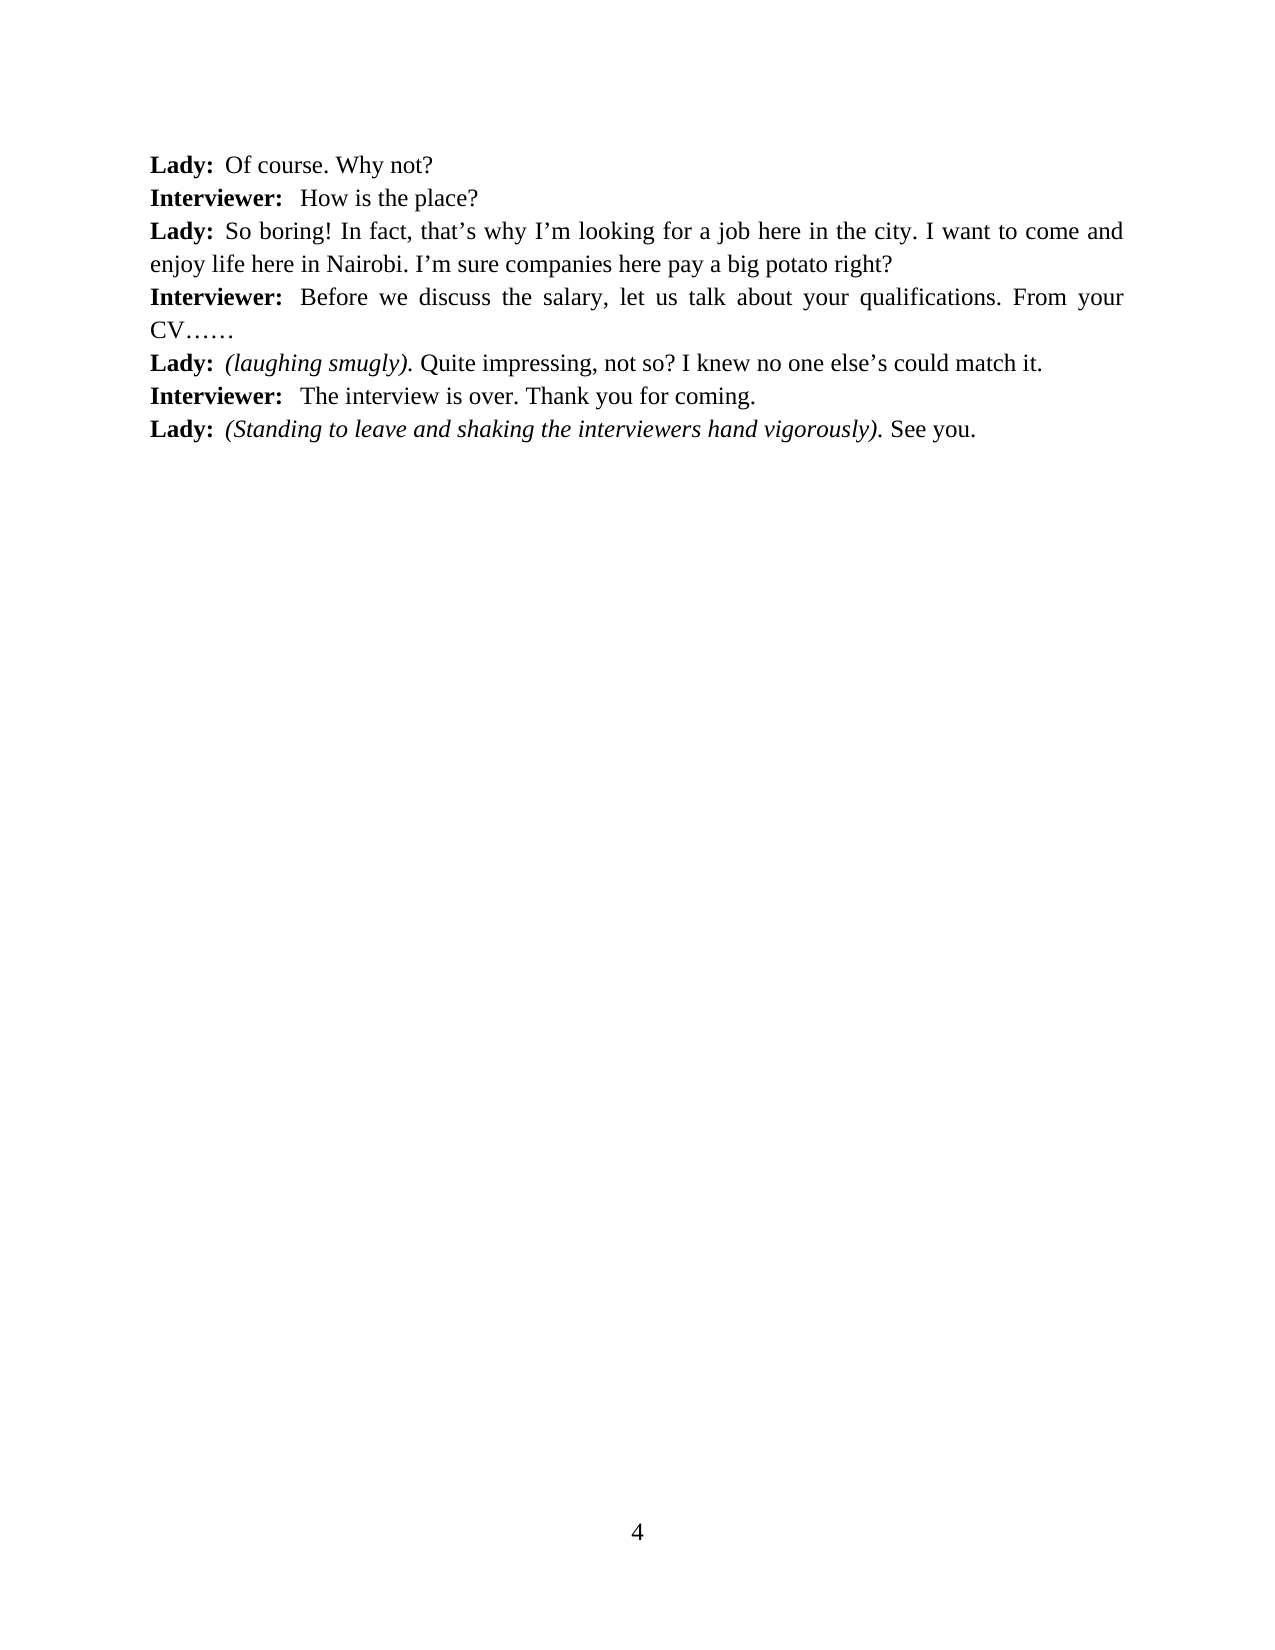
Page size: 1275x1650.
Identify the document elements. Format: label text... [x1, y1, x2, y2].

list Lady: Of course. Why not? [150, 150, 1125, 179]
list Lady: So boring! In fact, that’s why I’m looking for a job here in the city. I want to come and enjoy life here in Nairobi. I’m sure companies here pay a big potato right? [150, 216, 1125, 278]
list Interviewer: How is the place? [150, 183, 1125, 212]
list Interviewer: Before we discuss the salary, let us talk about your qualifications. From your CV…… [150, 282, 1125, 344]
list Lady: (Standing to leave and shaking the interviewers hand vigorously). See you. [150, 414, 1125, 443]
list Interviewer: The interview is over. Thank you for coming. [150, 381, 1125, 410]
list Lady: (laughing smugly). Quite impressing, not so? I knew no one else’s could match it. [150, 348, 1125, 377]
